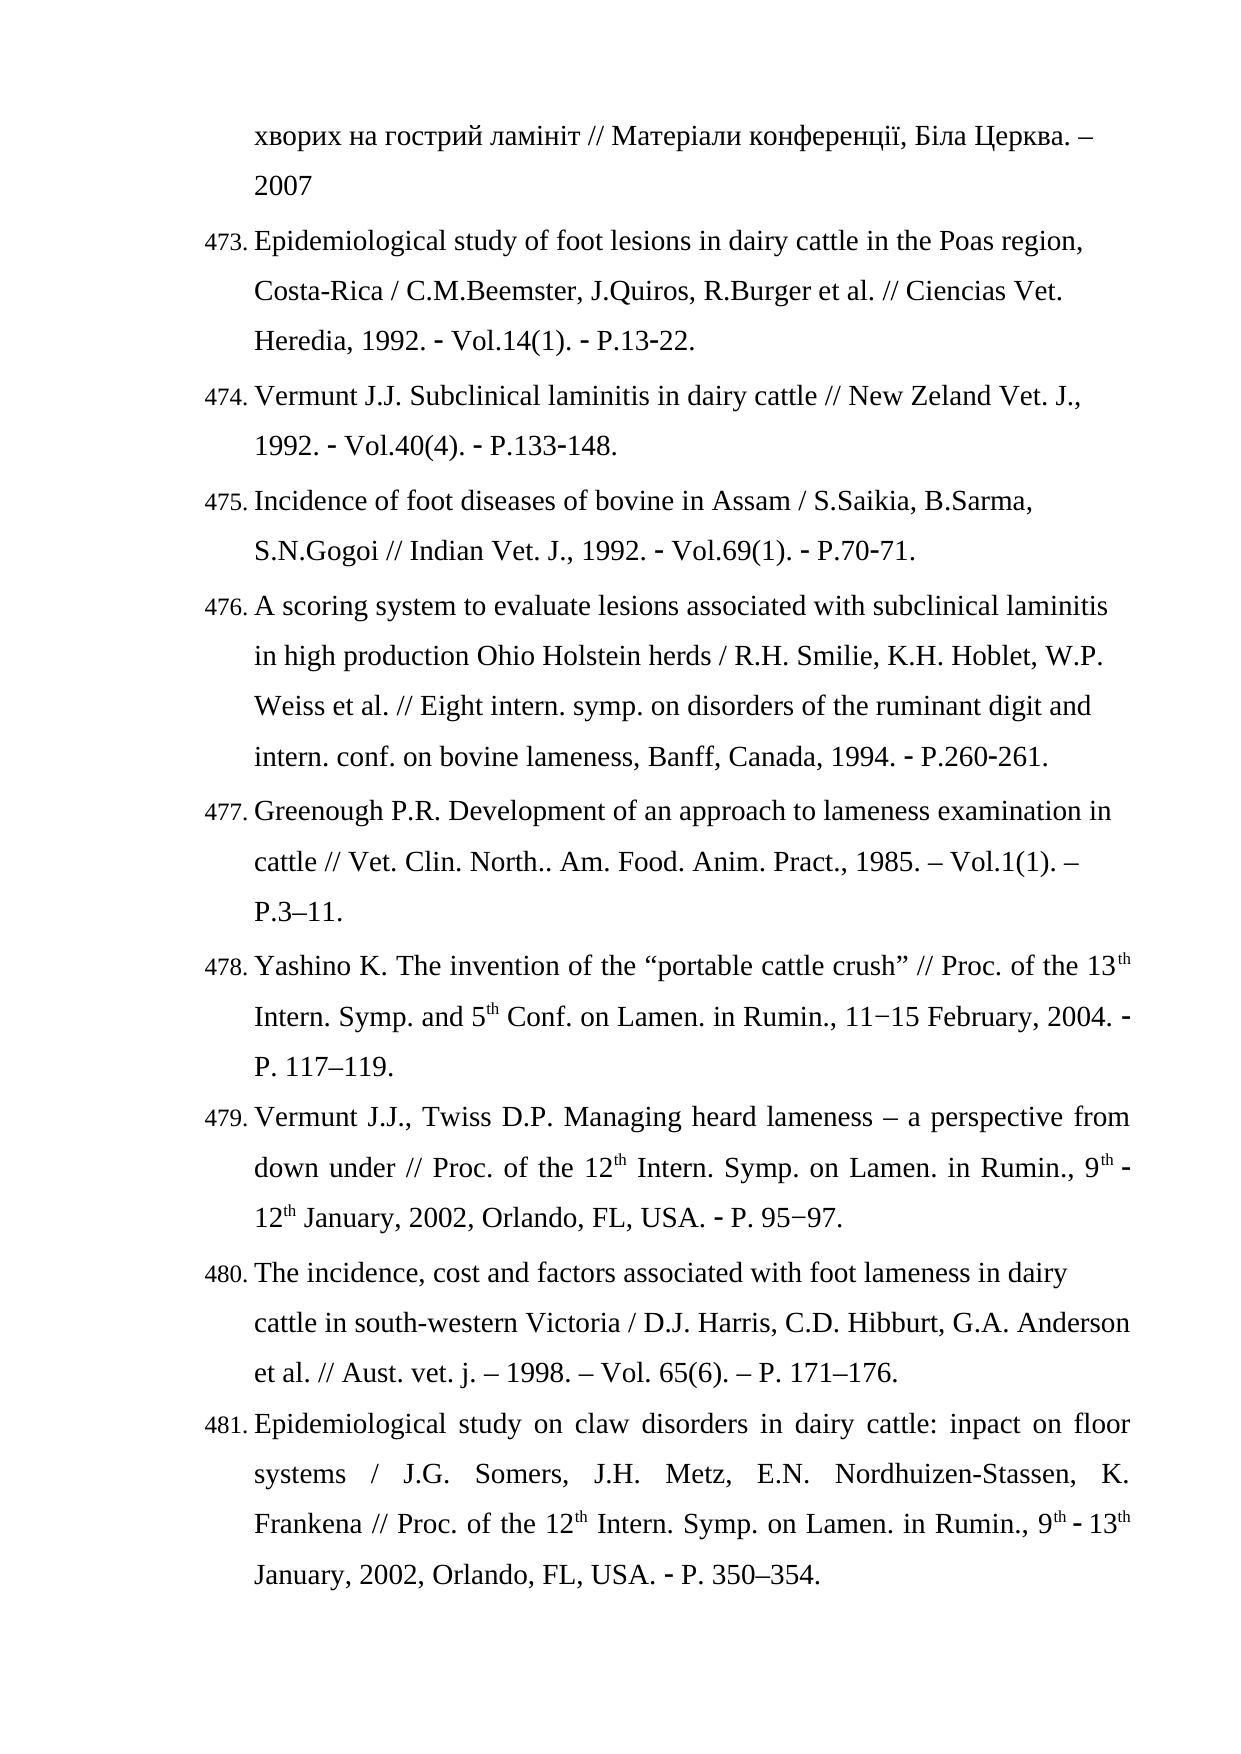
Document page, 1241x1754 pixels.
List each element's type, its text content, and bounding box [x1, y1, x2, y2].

list Vermunt J.J., Twiss D.P. Managing heard lameness – a perspective from down under // Proc. of the 12th Intern. Symp. on Lamen. in Rumin., 9th 12th January, 2002, Orlando, FL, USA. P. 95−97. [248, 1099, 1131, 1234]
list The incidence, cost and factors associated with foot lameness in dairy cattle in south-western Victoria / D.J. Harris, C.D. Hibburt, G.A. Anderson et al. // Aust. vet. j. – 1998. – Vol. 65(6). – P. 171–176. [248, 1255, 1131, 1389]
list Greenough P.R. Development of an approach to lameness examination in cattle // Vet. Clin. North.. Am. Food. Anim. Pract., 1985. – Vol.1(1). – P.3–11. [248, 793, 1131, 928]
list A scoring system to evaluate lesions associated with subclinical laminitis in high production Ohio Holstein herds / R.H. Smilie, K.H. Hoblet, W.P. Weiss et al. // Eight intern. symp. on disorders of the ruminant digit and intern. conf. on bovine lameness, Banff, Canada, 1994. P.260261. [248, 588, 1131, 772]
list Epidemiological study of foot lesions in dairy cattle in the Poas region, Costa-Rica / C.M.Beemster, J.Quiros, R.Burger et al. // Ciencias Vet. Heredia, 1992. Vol.14(1). P.1322. [248, 223, 1131, 357]
list Incidence of foot diseases of bovine in Assam / S.Saikia, B.Sarma, S.N.Gogoi // Indian Vet. J., 1992. Vol.69(1). P.7071. [248, 483, 1131, 567]
list Vermunt J.J. Subclinical laminitis in dairy cattle // New Zeland Vet. J., 1992. Vol.40(4). P.133148. [248, 378, 1131, 462]
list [248, 118, 1131, 202]
list Yashino K. The invention of the “portable cattle crush” // Proc. of the 13th Intern. Symp. and 5th Conf. on Lamen. in Rumin., 11−15 February, 2004. P. 117–119. [248, 948, 1131, 1083]
list Epidemiological study on claw disorders in dairy cattle: inpact on floor systems / J.G. Somers, J.H. Metz, E.N. Nordhuizen-Stassen, K. Frankena // Proc. of the 12th Intern. Symp. on Lamen. in Rumin., 9th 13th January, 2002, Orlando, FL, USA. P. 350–354. [248, 1406, 1131, 1591]
